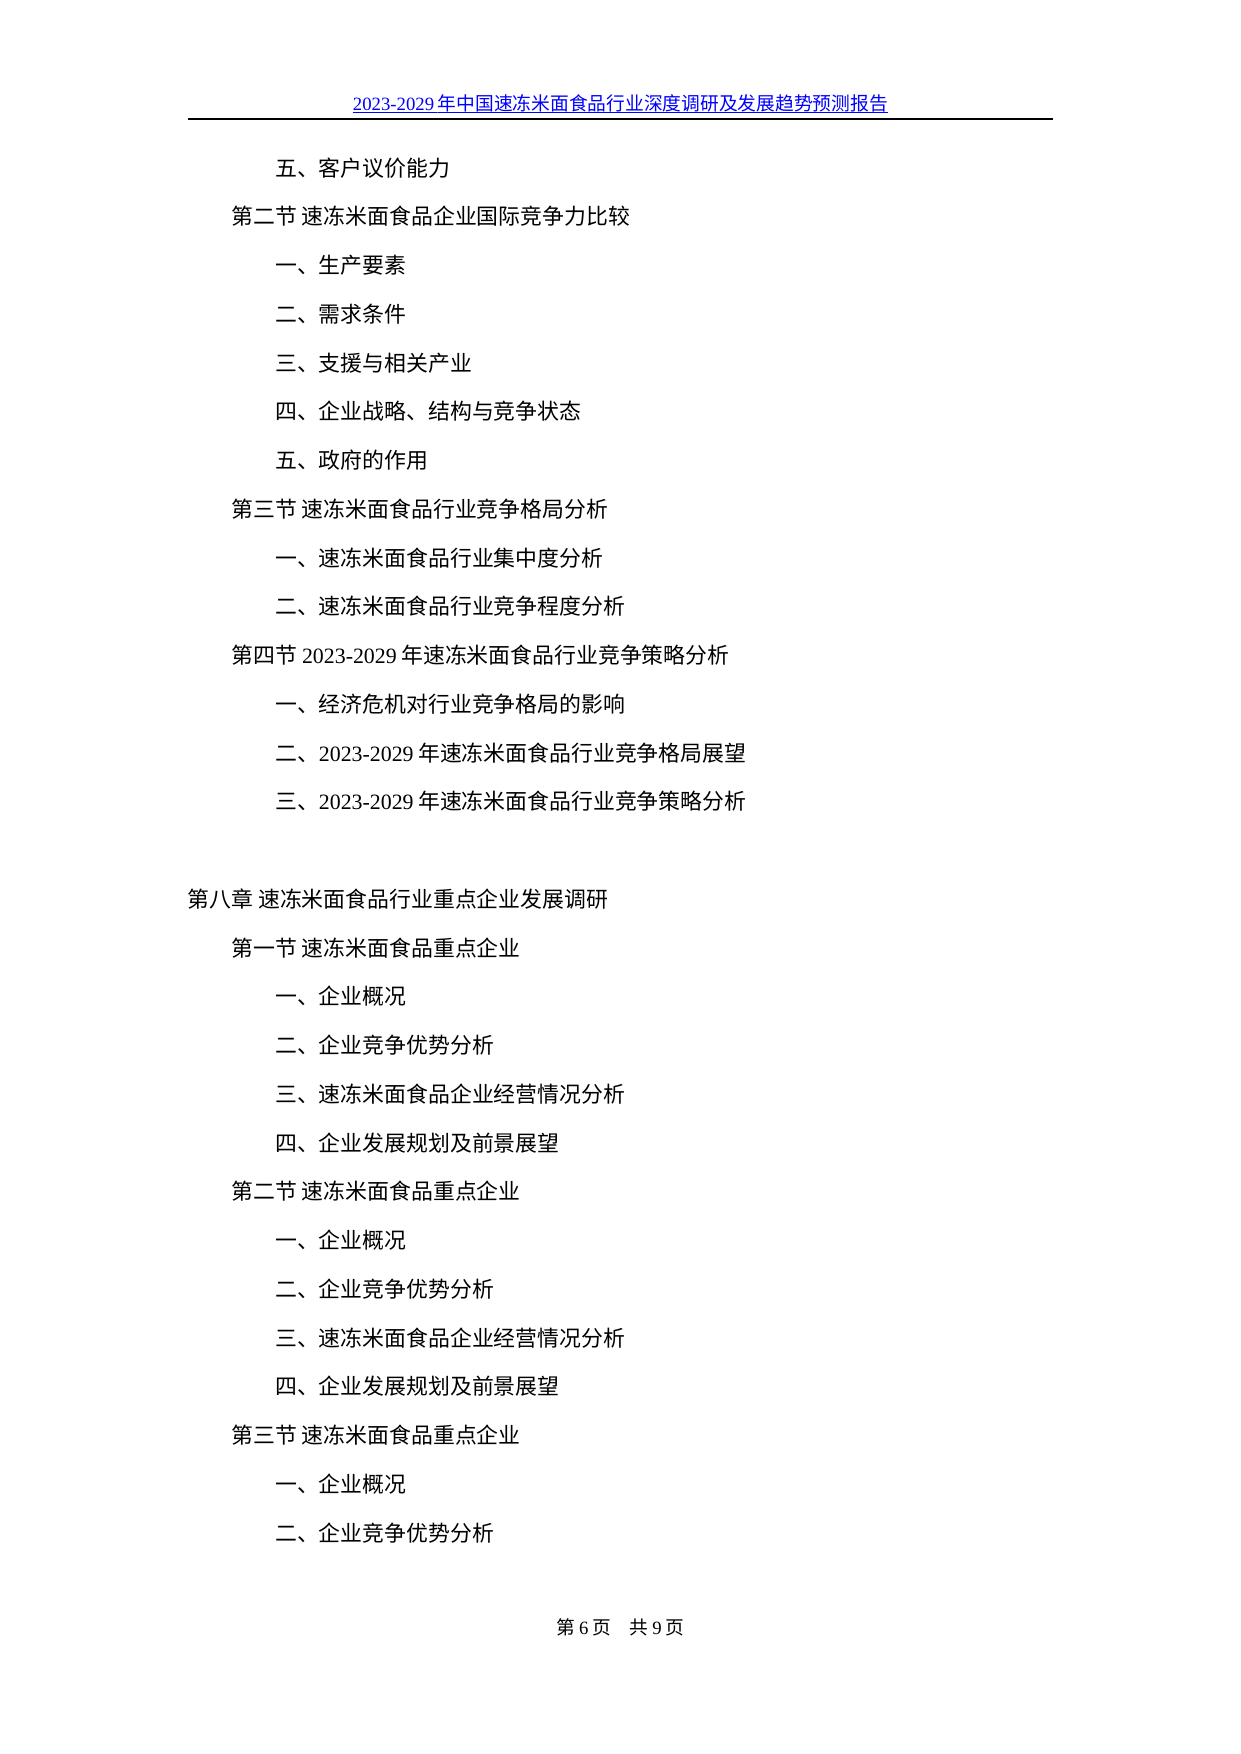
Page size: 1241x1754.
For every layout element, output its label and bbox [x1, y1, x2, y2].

text [187, 150, 1053, 1548]
